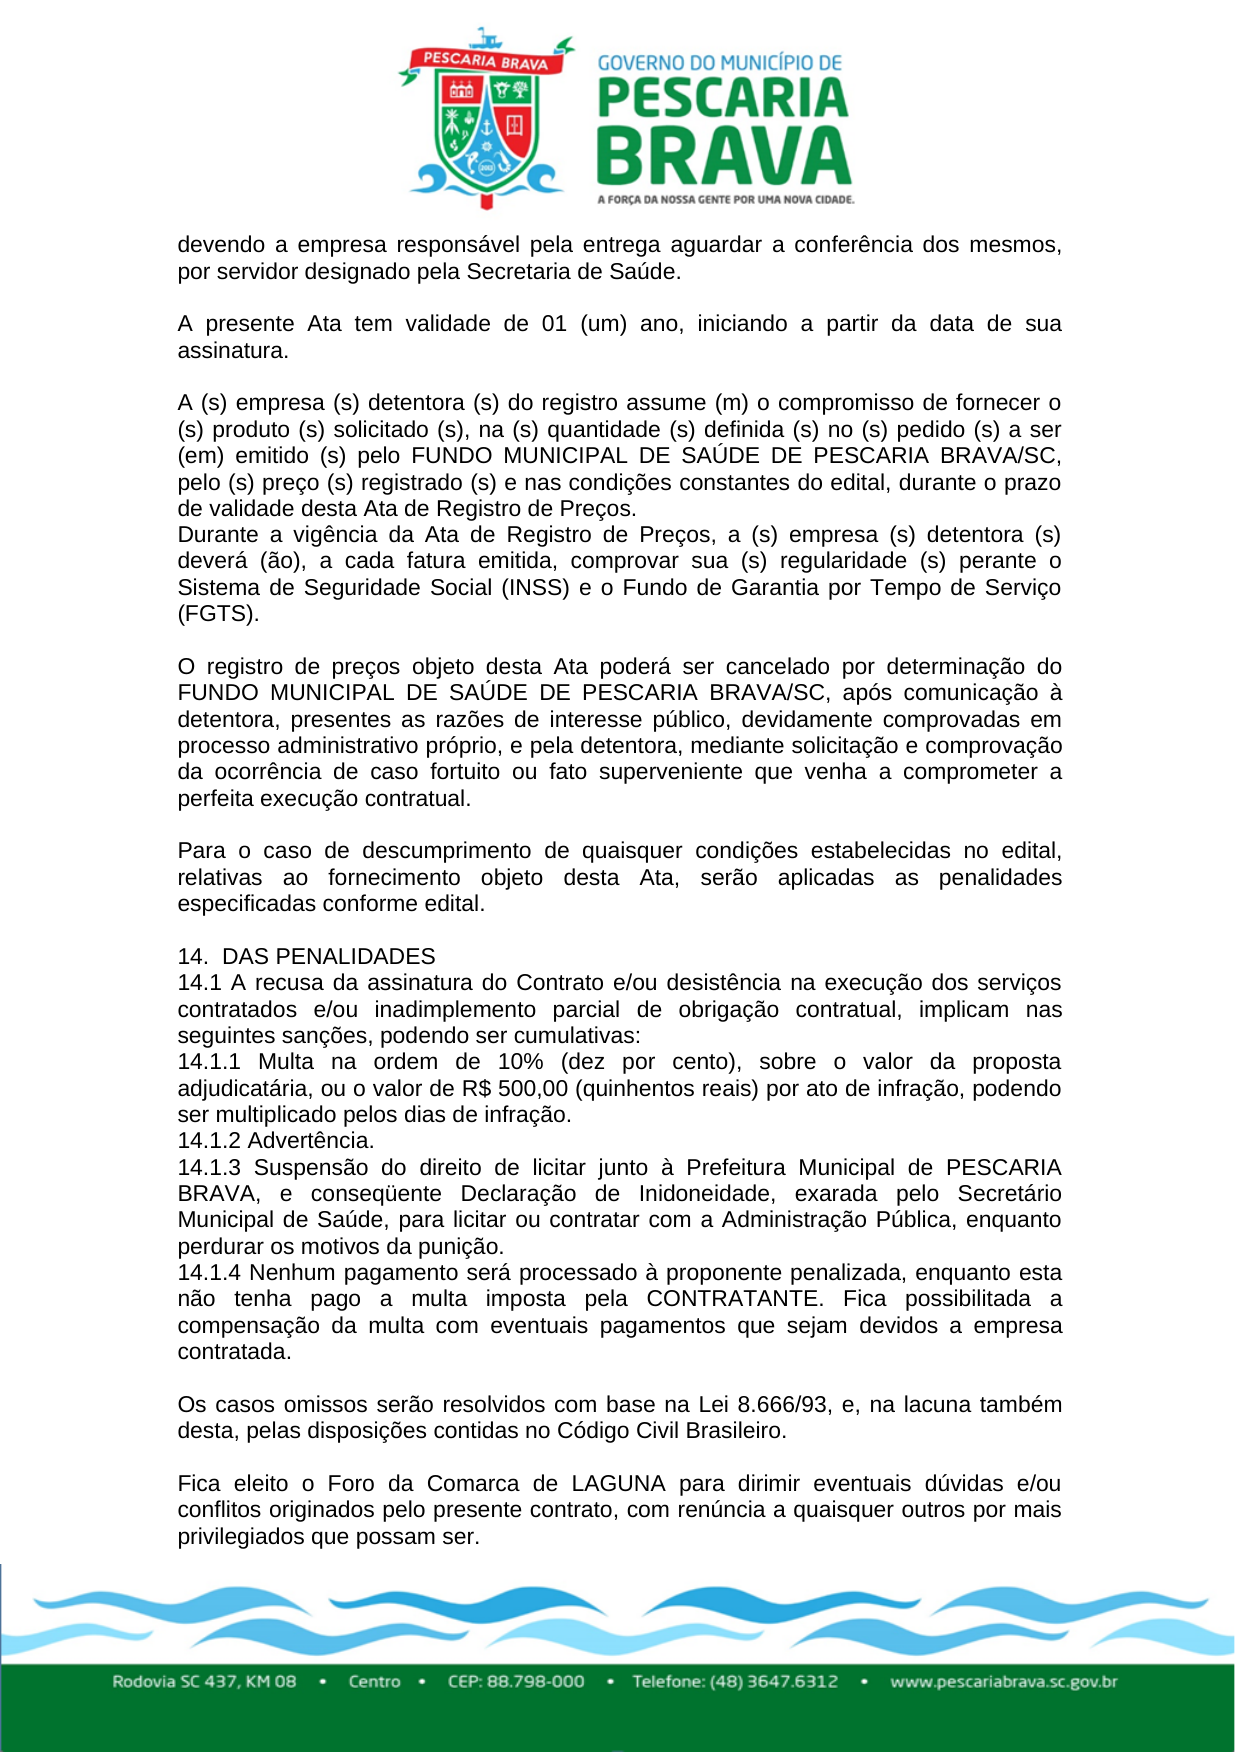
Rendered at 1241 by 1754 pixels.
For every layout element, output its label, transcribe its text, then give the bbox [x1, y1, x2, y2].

text Para o caso de descumprimento de quaisquer condições estabelecidas no edital, relativas ao fornecimento objeto desta Ata, serão aplicadas as penalidades especificadas conforme edital. [177, 837, 1063, 916]
text Durante a vigência da Ata de Registro de Preços, a (s) empresa (s) detentora (s) deverá (ão), a cada fatura emitida, comprovar sua (s) regularidade (s) perante o Sistema de Seguridade Social (INSS) e o Fundo de Garantia por Tempo de Serviço (FGTS). [177, 521, 1063, 627]
text A presente Ata tem validade de 01 (um) ano, iniciando a partir da data de sua assinatura. [177, 310, 1063, 363]
text Os casos omissos serão resolvidos com base na Lei 8.666/93, e, na lacuna também desta, pelas disposições contidas no Código Civil Brasileiro. [177, 1391, 1063, 1443]
text 14.1.4 Nenhum pagamento será processado à proponente penalizada, enquanto esta não tenha pago a multa imposta pela CONTRATANTE. Fica possibilitada a compensação da multa com eventuais pagamentos que sejam devidos a empresa contratada. [177, 1259, 1063, 1364]
picture [0, 1564, 1235, 1752]
picture [73, 0, 1159, 232]
text 14.1.1 Multa na ordem de 10% (dez por cento), sobre o valor da proposta adjudicatária, ou o valor de R$ 500,00 (quinhentos reais) por ato de infração, podendo ser multiplicado pelos dias de infração. [177, 1048, 1063, 1127]
text O registro de preços objeto desta Ata poderá ser cancelado por determinação do FUNDO MUNICIPAL DE SAÚDE DE PESCARIA BRAVA/SC, após comunicação à detentora, presentes as razões de interesse público, devidamente comprovadas em processo administrativo próprio, e pela detentora, mediante solicitação e comprovação da ocorrência de caso fortuito ou fato superveniente que venha a comprometer a perfeita execução contratual. [177, 653, 1063, 811]
text Fica eleito o Foro da Comarca de LAGUNA para dirimir eventuais dúvidas e/ou conflitos originados pelo presente contrato, com renúncia a quaisquer outros por mais privilegiados que possam ser. [177, 1470, 1063, 1549]
text 14.1.3 Suspensão do direito de licitar junto à Prefeitura Municipal de PESCARIA BRAVA, e conseqüente Declaração de Inidoneidade, exarada pelo Secretário Municipal de Saúde, para licitar ou contratar com a Administração Pública, enquanto perdurar os motivos da punição. [177, 1154, 1063, 1259]
text A (s) empresa (s) detentora (s) do registro assume (m) o compromisso de fornecer o (s) produto (s) solicitado (s), na (s) quantidade (s) definida (s) no (s) pedido (s) a ser (em) emitido (s) pelo FUNDO MUNICIPAL DE SAÚDE DE PESCARIA BRAVA/SC, pelo (s) preço (s) registrado (s) e nas condições constantes do edital, durante o prazo de validade desta Ata de Registro de Preços. [177, 389, 1063, 521]
text 14.1 A recusa da assinatura do Contrato e/ou desistência na execução dos serviços contratados e/ou inadimplemento parcial de obrigação contratual, implicam nas seguintes sanções, podendo ser cumulativas: [177, 969, 1063, 1048]
text 14. DAS PENALIDADES [177, 943, 1063, 969]
text 14.1.2 Advertência. [177, 1127, 1063, 1154]
